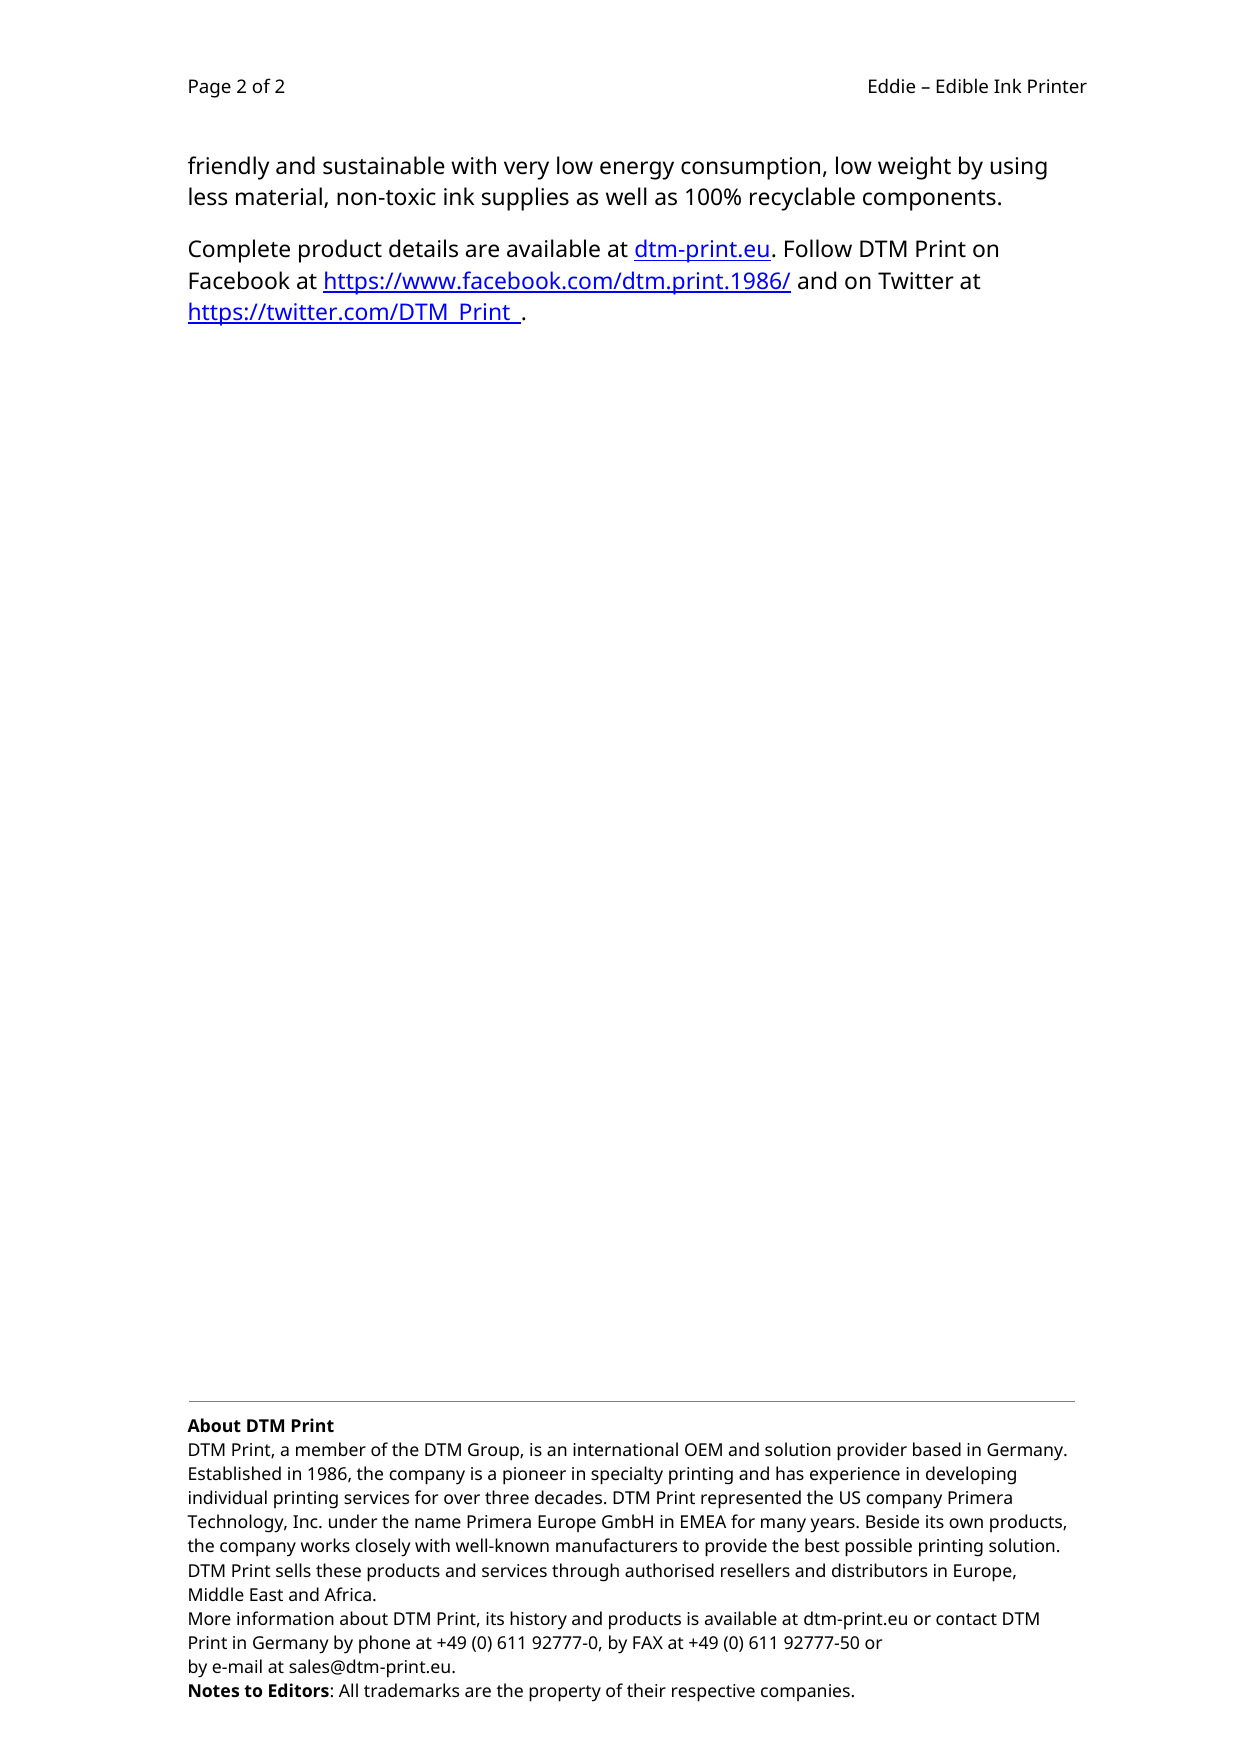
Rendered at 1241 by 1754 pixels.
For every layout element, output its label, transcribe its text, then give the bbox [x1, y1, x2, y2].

text Complete product details are available at dtm-print.eu. Follow DTM Print on Facebook at https://www.facebook.com/dtm.print.1986/ and on Twitter at https://twitter.com/DTM_Print_. [187, 233, 1053, 327]
